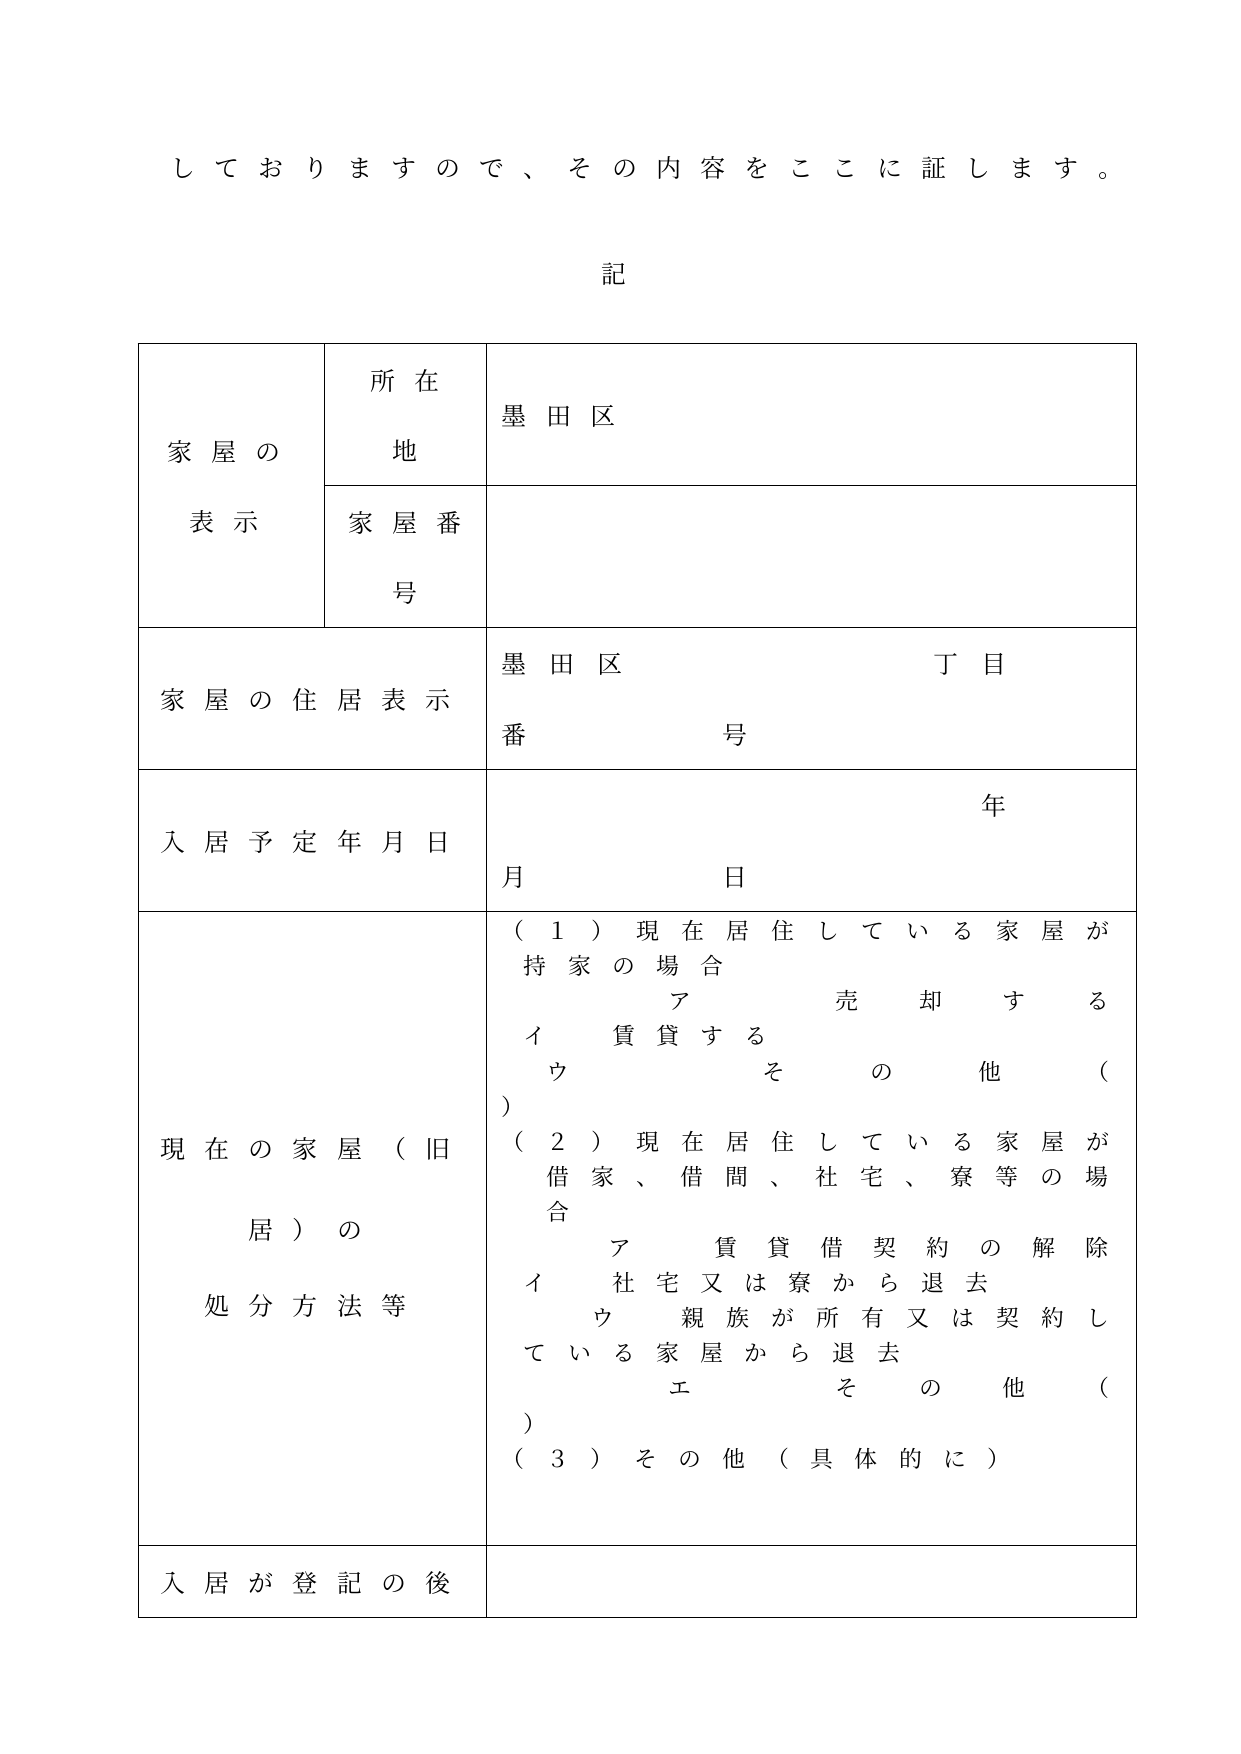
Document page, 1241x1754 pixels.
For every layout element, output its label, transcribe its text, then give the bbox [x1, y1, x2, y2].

table_cell 家屋の住居表示 [139, 628, 486, 769]
table_cell 入居が登記の後になる理由 [139, 1546, 486, 1617]
table_header 家屋の表示 [139, 344, 324, 627]
table_header 所在地 [325, 344, 486, 485]
table_cell （１）現在居住している家屋が持家の場合 ア 売却する イ 賃貸する ウ その他（ ） （２）現在居住している家屋が借家、借間、社宅、寮等の場合 ア 賃貸借契約の解除 イ 社宅又は寮から退去 ウ 親族が所有又は契約している家屋から退去 エ その他（ ） （３）その他（具体的に） [487, 912, 1136, 1545]
table_cell [487, 486, 1136, 627]
subtitle 記 [126, 237, 1120, 308]
table_cell 墨田区 丁目 番 号 [487, 628, 1136, 769]
table_cell 年 月 日 [487, 770, 1136, 911]
table_header 墨田区 [487, 344, 1136, 485]
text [149, 132, 1120, 202]
table_cell 入居予定年月日 [139, 770, 486, 911]
table_cell 家屋番号 [325, 486, 486, 627]
table_cell 現在の家屋（旧居）の 処分方法等 [139, 912, 486, 1545]
table_cell [487, 1546, 1136, 1617]
